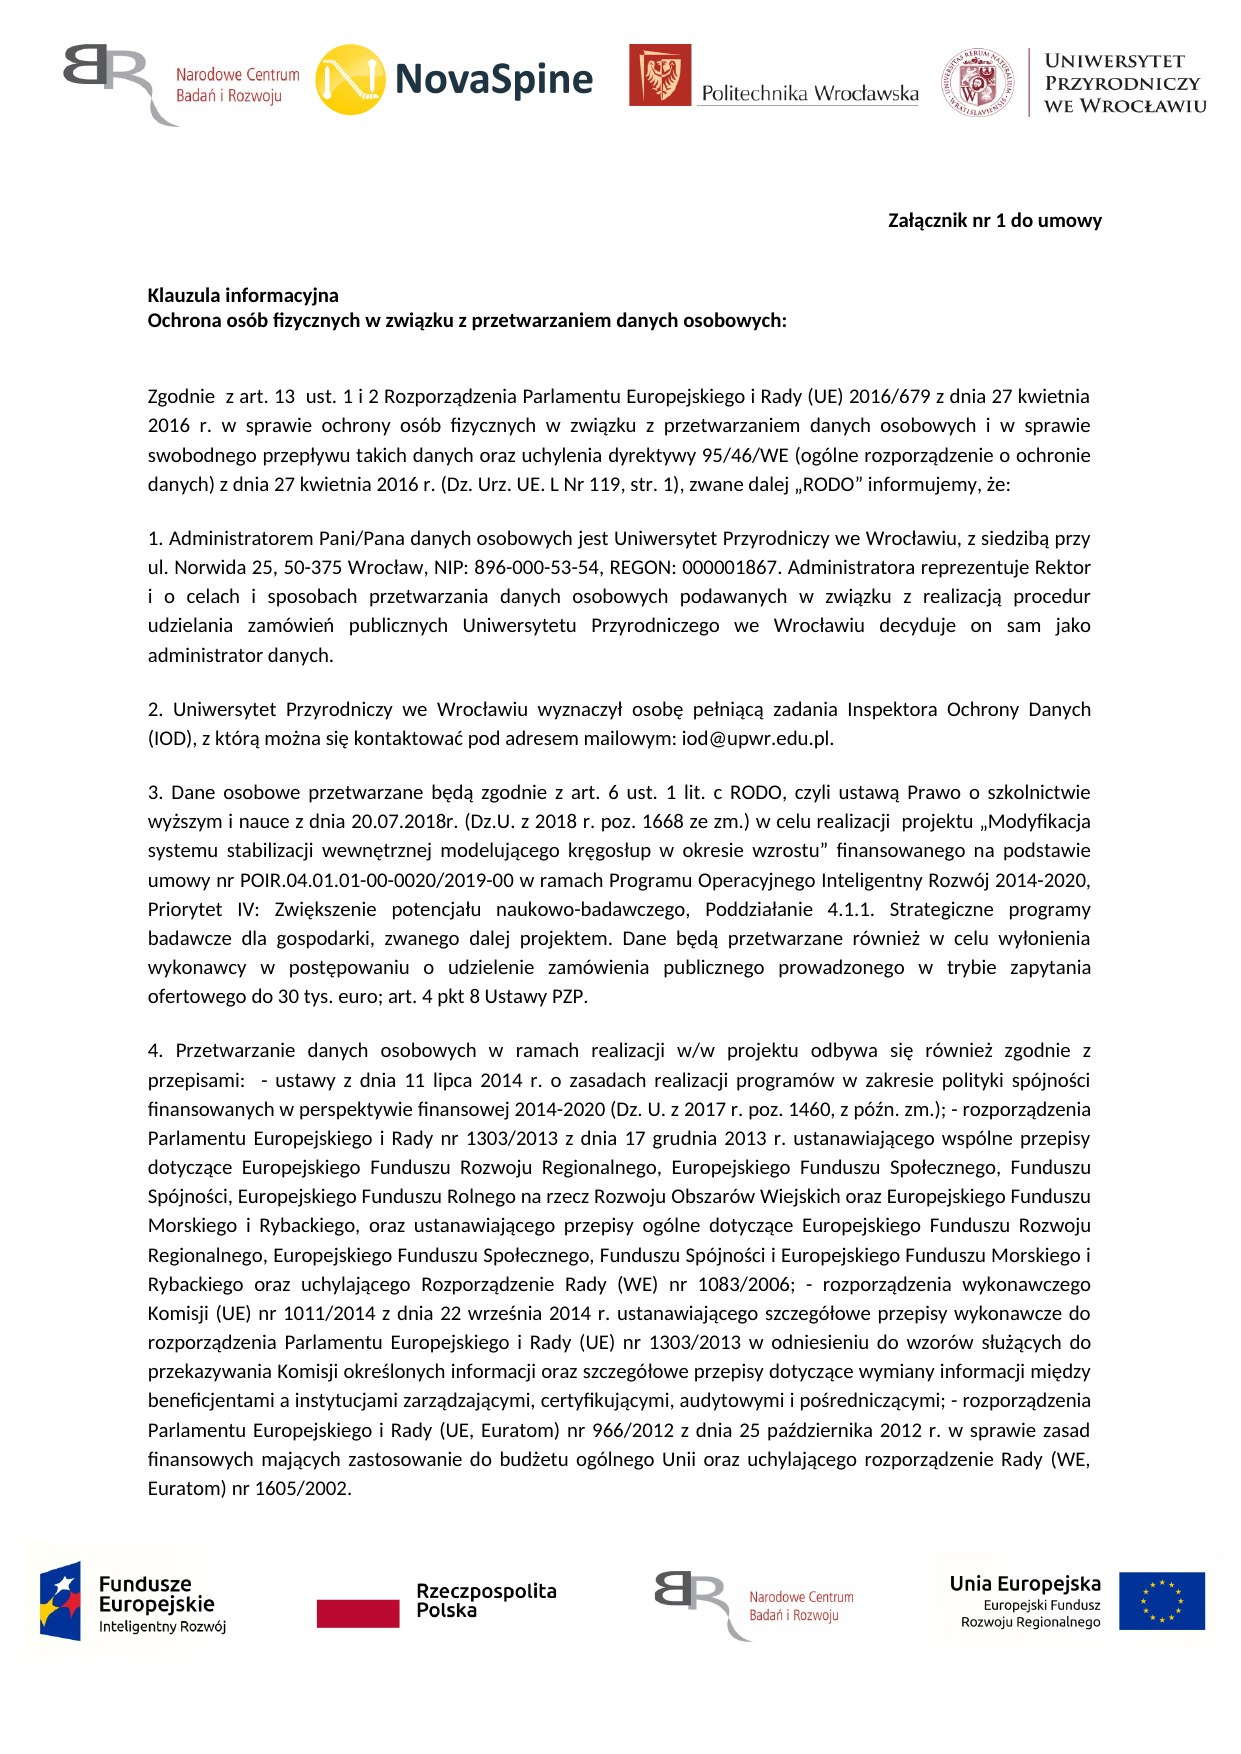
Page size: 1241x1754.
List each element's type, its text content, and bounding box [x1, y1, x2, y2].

picture [298, 1553, 574, 1646]
picture [63, 44, 300, 127]
text Klauzula informacyjna [148, 282, 1093, 308]
text Zgodnie z art. 13 ust. 1 i 2 Rozporządzenia Parlamentu Europejskiego i Rady (UE) 2016/679 z dnia 27 kwietnia 2016 r. w sprawie ochrony osób fizycznych w związku z przetwarzaniem danych osobowych i w sprawie swobodnego przepływu takich danych oraz uchylenia dyrektywy 95/46/WE (ogólne rozporządzenie o ochronie danych) z dnia 27 kwietnia 2016 r. (Dz. Urz. UE. L Nr 119, str. 1), zwane dalej „RODO” informujemy, że: [148, 383, 1093, 496]
picture [941, 48, 1207, 117]
text 3. Dane osobowe przetwarzane będą zgodnie z art. 6 ust. 1 lit. c RODO, czyli ustawą Prawo o szkolnictwie wyższym i nauce z dnia 20.07.2018r. (Dz.U. z 2018 r. poz. 1668 ze zm.) w celu realizacji projektu „Modyfikacja systemu stabilizacji wewnętrznej modelującego kręgosłup w okresie wzrostu” finansowanego na podstawie umowy nr POIR.04.01.01-00-0020/2019-00 w ramach Programu Operacyjnego Inteligentny Rozwój 2014-2020, Priorytet IV: Zwiększenie potencjału naukowo-badawczego, Poddziałanie 4.1.1. Strategiczne programy badawcze dla gospodarki, zwanego dalej projektem. Dane będą przetwarzane również w celu wyłonienia wykonawcy w postępowaniu o udzielenie zamówienia publicznego prowadzonego w trybie zapytania ofertowego do 30 tys. euro; art. 4 pkt 8 Ustawy PZP. [148, 779, 1093, 1009]
text 1. Administratorem Pani/Pana danych osobowych jest Uniwersytet Przyrodniczy we Wrocławiu, z siedzibą przy ul. Norwida 25, 50-375 Wrocław, NIP: 896-000-53-54, REGON: 000001867. Administratora reprezentuje Rektor i o celach i sposobach przetwarzania danych osobowych podawanych w związku z realizacją procedur udzielania zamówień publicznych Uniwersytetu Przyrodniczego we Wrocławiu decyduje on sam jako administrator danych. [148, 525, 1093, 667]
picture [629, 44, 919, 106]
picture [932, 1553, 1224, 1649]
text Ochrona osób fizycznych w związku z przetwarzaniem danych osobowych: [148, 308, 1093, 333]
picture [654, 1571, 854, 1642]
text 4. Przetwarzanie danych osobowych w ramach realizacji w/w projektu odbywa się również zgodnie z przepisami: - ustawy z dnia 11 lipca 2014 r. o zasadach realizacji programów w zakresie polityki spójności finansowanych w perspektywie finansowej 2014-2020 (Dz. U. z 2017 r. poz. 1460, z późn. zm.); - rozporządzenia Parlamentu Europejskiego i Rady nr 1303/2013 z dnia 17 grudnia 2013 r. ustanawiającego wspólne przepisy dotyczące Europejskiego Funduszu Rozwoju Regionalnego, Europejskiego Funduszu Społecznego, Funduszu Spójności, Europejskiego Funduszu Rolnego na rzecz Rozwoju Obszarów Wiejskich oraz Europejskiego Funduszu Morskiego i Rybackiego, oraz ustanawiającego przepisy ogólne dotyczące Europejskiego Funduszu Rozwoju Regionalnego, Europejskiego Funduszu Społecznego, Funduszu Spójności i Europejskiego Funduszu Morskiego i Rybackiego oraz uchylającego Rozporządzenie Rady (WE) nr 1083/2006; - rozporządzenia wykonawczego Komisji (UE) nr 1011/2014 z dnia 22 września 2014 r. ustanawiającego szczegółowe przepisy wykonawcze do rozporządzenia Parlamentu Europejskiego i Rady (UE) nr 1303/2013 w odniesieniu do wzorów służących do przekazywania Komisji określonych informacji oraz szczegółowe przepisy dotyczące wymiany informacji między beneficjentami a instytucjami zarządzającymi, certyfikującymi, audytowymi i pośredniczącymi; - rozporządzenia Parlamentu Europejskiego i Rady (UE, Euratom) nr 966/2012 z dnia 25 października 2012 r. w sprawie zasad finansowych mających zastosowanie do budżetu ogólnego Unii oraz uchylającego rozporządzenie Rady (WE, Euratom) nr 1605/2002. [148, 1038, 1093, 1501]
text Załącznik nr 1 do umowy [148, 207, 1107, 232]
picture [314, 43, 598, 117]
picture [20, 1541, 245, 1661]
text 2. Uniwersytet Przyrodniczy we Wrocławiu wyznaczył osobę pełniącą zadania Inspektora Ochrony Danych (IOD), z którą można się kontaktować pod adresem mailowym: iod@upwr.edu.pl. [148, 696, 1093, 751]
